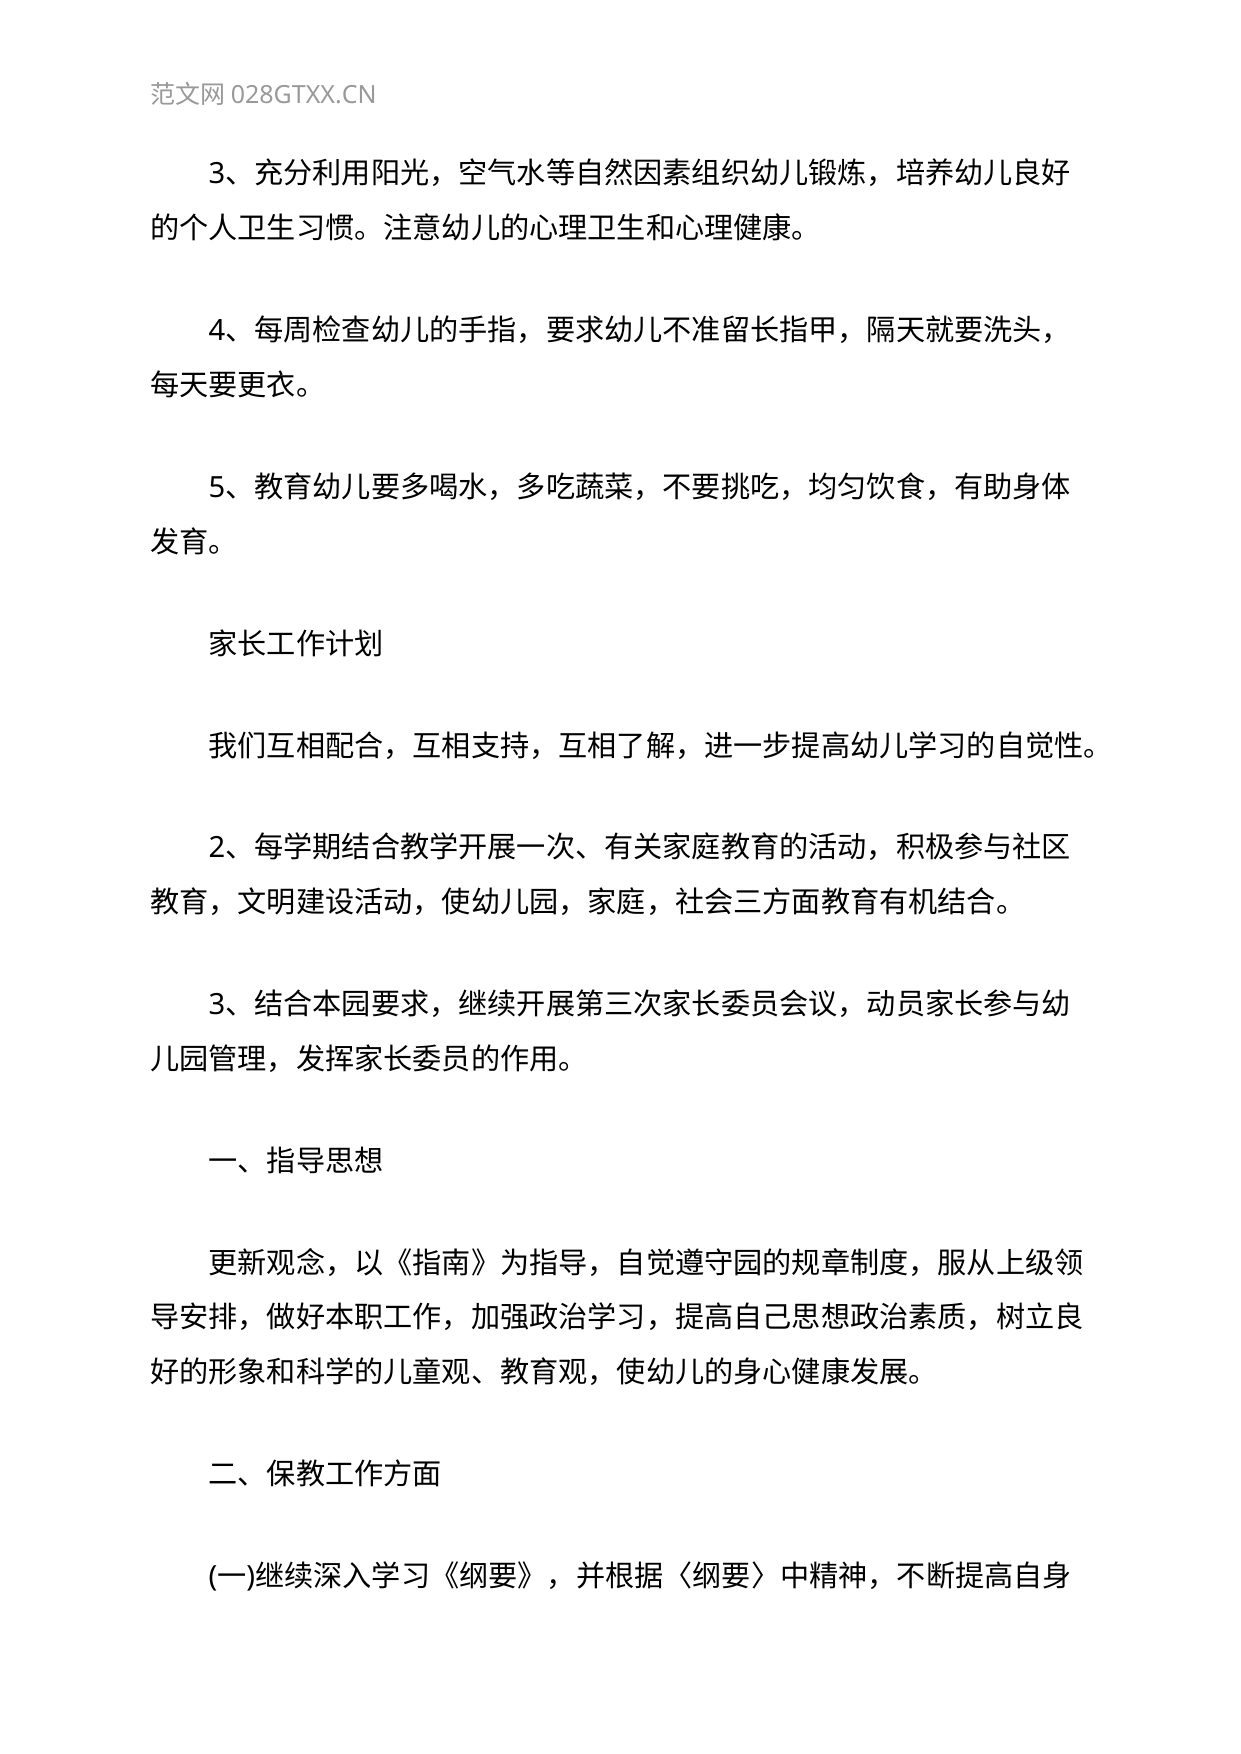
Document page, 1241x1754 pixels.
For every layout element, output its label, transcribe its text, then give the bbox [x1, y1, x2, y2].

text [150, 1552, 1090, 1595]
text 更新观念，以《指南》为指导，自觉遵守园的规章制度，服从上级领导安排，做好本职工作，加强政治学习，提高自己思想政治素质，树立良好的形象和科学的儿童观、教育观，使幼儿的身心健康发展。 [150, 1239, 1090, 1391]
text 二、保教工作方面 [150, 1451, 1090, 1493]
text 4、每周检查幼儿的手指，要求幼儿不准留长指甲，隔天就要洗头，每天要更衣。 [150, 307, 1090, 404]
text 2、每学期结合教学开展一次、有关家庭教育的活动，积极参与社区教育，文明建设活动，使幼儿园，家庭，社会三方面教育有机结合。 [150, 824, 1090, 921]
text 我们互相配合，互相支持，互相了解，进一步提高幼儿学习的自觉性。 [150, 722, 1090, 764]
text 一、指导思想 [150, 1137, 1090, 1180]
text 3、充分利用阳光，空气水等自然因素组织幼儿锻炼，培养幼儿良好的个人卫生习惯。注意幼儿的心理卫生和心理健康。 [150, 150, 1090, 247]
text 5、教育幼儿要多喝水，多吃蔬菜，不要挑吃，均匀饮食，有助身体发育。 [150, 463, 1090, 561]
text 家长工作计划 [150, 620, 1090, 663]
text 3、结合本园要求，继续开展第三次家长委员会议，动员家长参与幼儿园管理，发挥家长委员的作用。 [150, 981, 1090, 1078]
